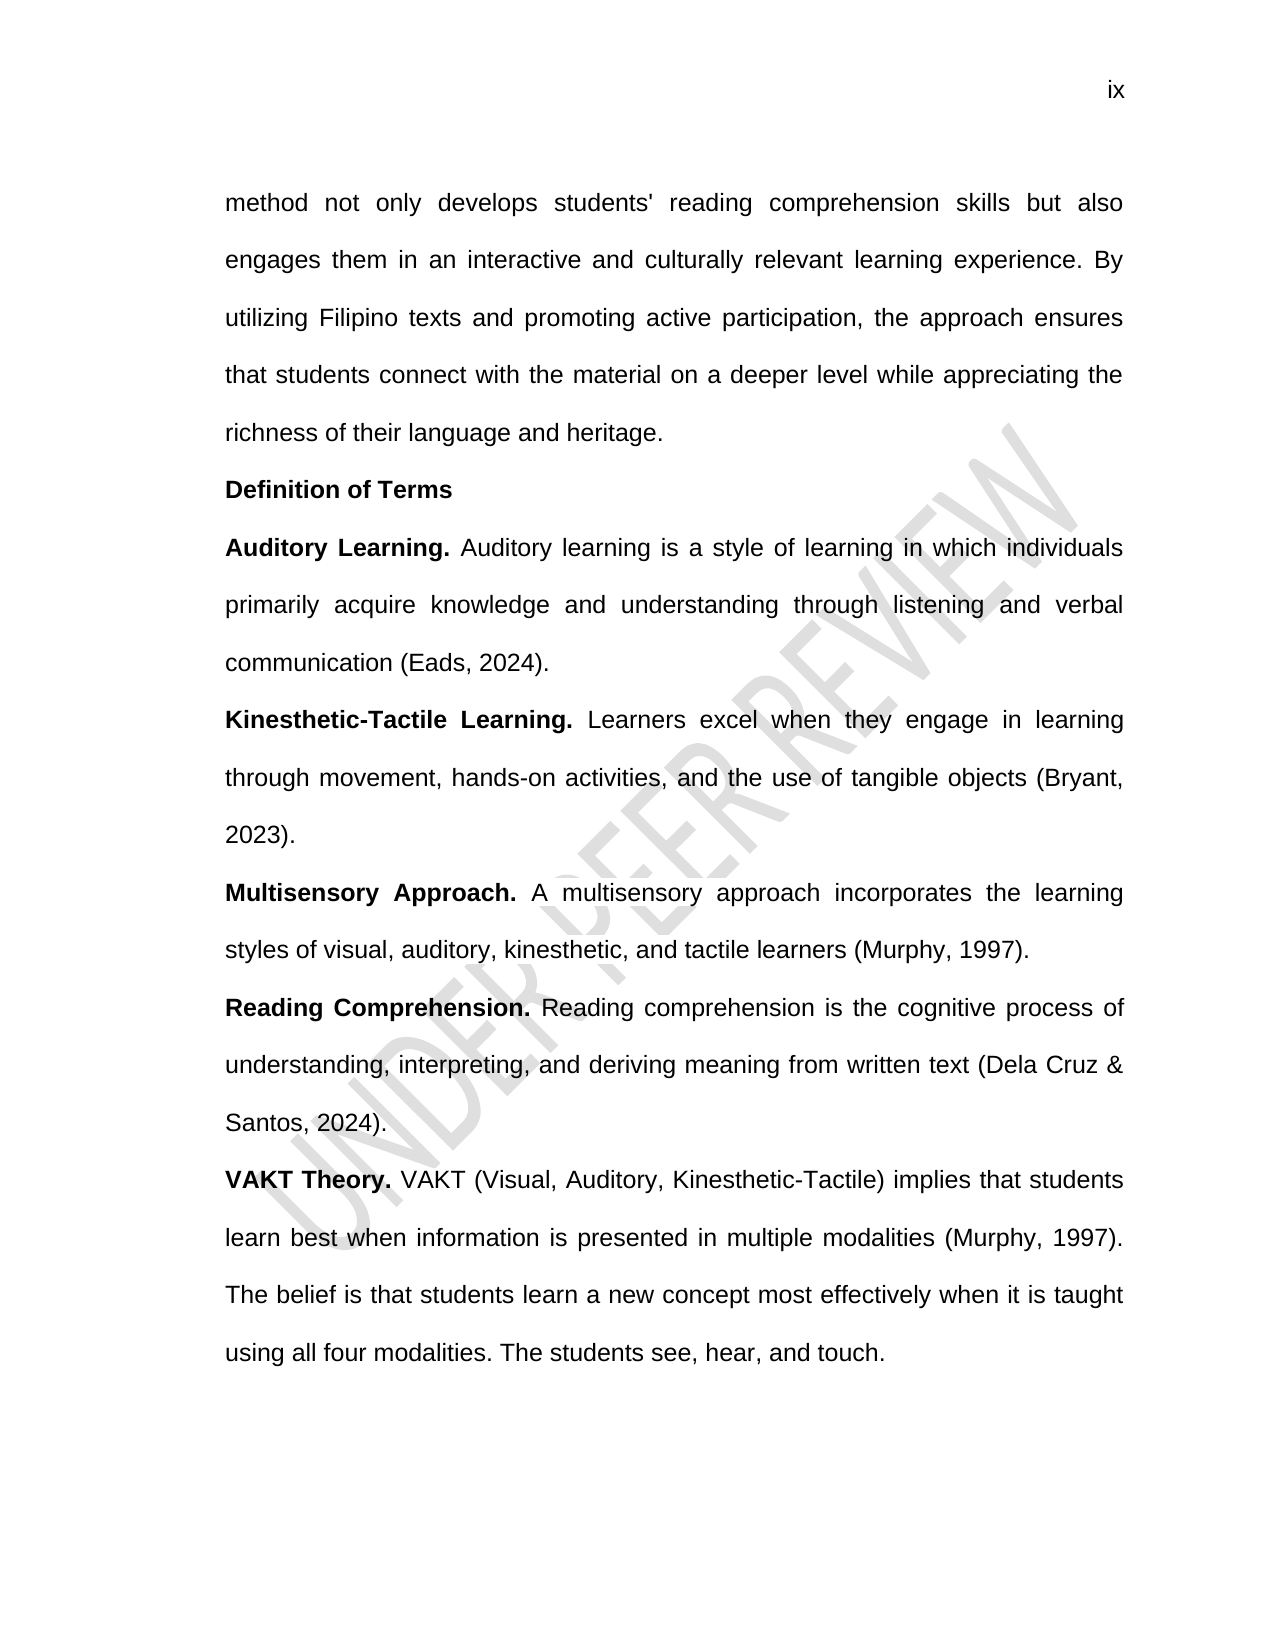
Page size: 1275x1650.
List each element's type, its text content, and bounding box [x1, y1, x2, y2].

text Reading Comprehension. Reading comprehension is the cognitive process of understanding, interpreting, and deriving meaning from written text (Dela Cruz & Santos, 2024). [225, 992, 1125, 1136]
text VAKT Theory. VAKT (Visual, Auditory, Kinesthetic-Tactile) implies that students learn best when information is presented in multiple modalities (Murphy, 1997). The belief is that students learn a new concept most effectively when it is taught using all four modalities. The students see, hear, and touch. [225, 1165, 1125, 1366]
text Multisensory Approach. A multisensory approach incorporates the learning styles of visual, auditory, kinesthetic, and tactile learners (Murphy, 1997). [225, 877, 1125, 964]
subtitle Definition of Terms [225, 475, 1125, 504]
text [225, 187, 1125, 446]
text Auditory Learning. Auditory learning is a style of learning in which individuals primarily acquire knowledge and understanding through listening and verbal communication (Eads, 2024). [225, 532, 1125, 676]
text Kinesthetic-Tactile Learning. Learners excel when they engage in learning through movement, hands-on activities, and the use of tangible objects (Bryant, 2023). [225, 705, 1125, 849]
